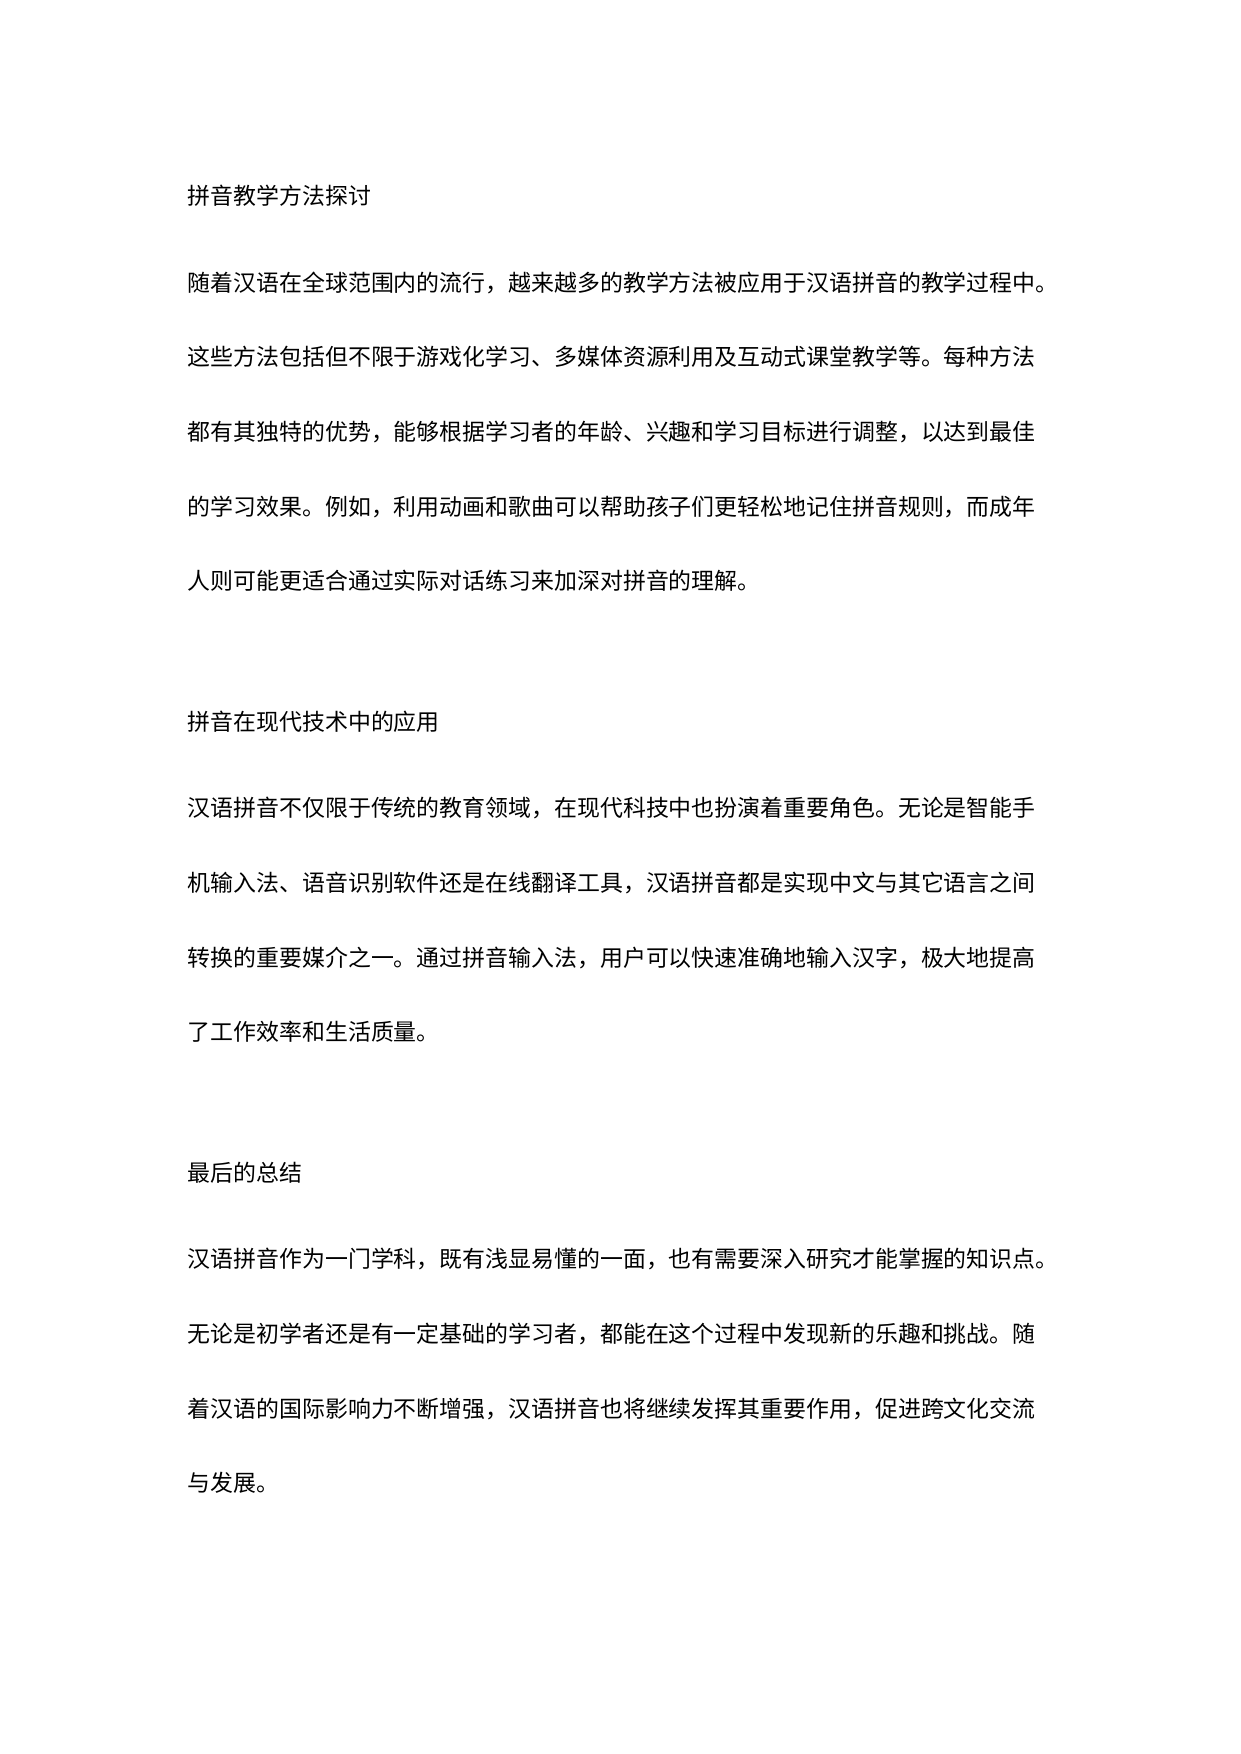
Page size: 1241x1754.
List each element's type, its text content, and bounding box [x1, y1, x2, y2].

text 随着汉语在全球范围内的流行，越来越多的教学方法被应用于汉语拼音的教学过程中。这些方法包括但不限于游戏化学习、多媒体资源利用及互动式课堂教学等。每种方法都有其独特的优势，能够根据学习者的年龄、兴趣和学习目标进行调整，以达到最佳的学习效果。例如，利用动画和歌曲可以帮助孩子们更轻松地记住拼音规则，而成年人则可能更适合通过实际对话练习来加深对拼音的理解。 [187, 248, 1053, 612]
text 拼音教学方法探讨 [187, 162, 1053, 227]
text 拼音在现代技术中的应用 [187, 688, 1053, 753]
text 汉语拼音不仅限于传统的教育领域，在现代科技中也扮演着重要角色。无论是智能手机输入法、语音识别软件还是在线翻译工具，汉语拼音都是实现中文与其它语言之间转换的重要媒介之一。通过拼音输入法，用户可以快速准确地输入汉字，极大地提高了工作效率和生活质量。 [187, 774, 1053, 1063]
text 汉语拼音作为一门学科，既有浅显易懂的一面，也有需要深入研究才能掌握的知识点。无论是初学者还是有一定基础的学习者，都能在这个过程中发现新的乐趣和挑战。随着汉语的国际影响力不断增强，汉语拼音也将继续发挥其重要作用，促进跨文化交流与发展。 [187, 1225, 1053, 1514]
text 最后的总结 [187, 1139, 1053, 1204]
